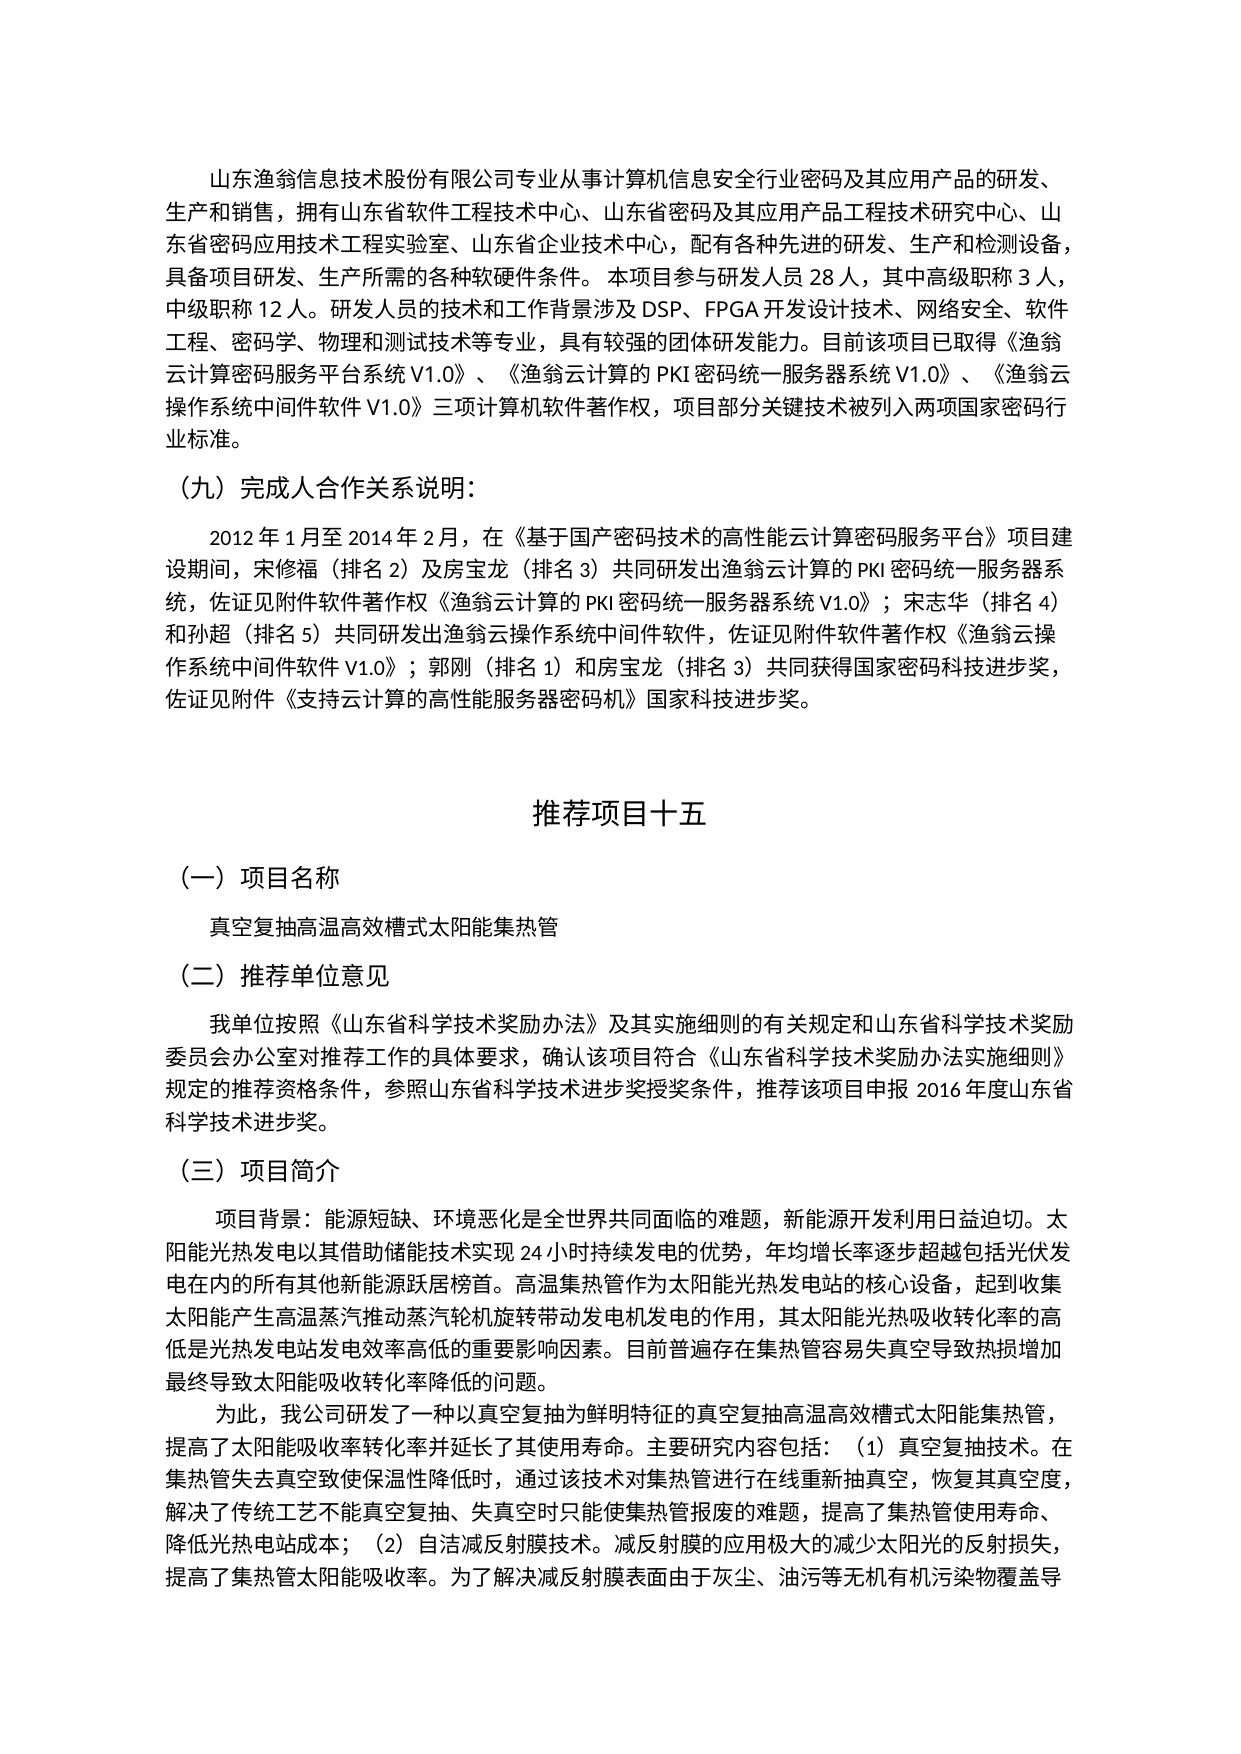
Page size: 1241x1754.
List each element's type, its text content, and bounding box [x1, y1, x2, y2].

text 山东渔翁信息技术股份有限公司专业从事计算机信息安全行业密码及其应用产品的研发、生产和销售，拥有山东省软件工程技术中心、山东省密码及其应用产品工程技术研究中心、山东省密码应用技术工程实验室、山东省企业技术中心，配有各种先进的研发、生产和检测设备，具备项目研发、生产所需的各种软硬件条件。 本项目参与研发人员28人，其中高级职称3人，中级职称12人。研发人员的技术和工作背景涉及DSP、FPGA开发设计技术、网络安全、软件工程、密码学、物理和测试技术等专业，具有较强的团体研发能力。目前该项目已取得《渔翁云计算密码服务平台系统V1.0》、《渔翁云计算的PKI密码统一服务器系统V1.0》、《渔翁云操作系统中间件软件V1.0》三项计算机软件著作权，项目部分关键技术被列入两项国家密码行业标准。 [165, 162, 1075, 454]
text 推荐项目十五 [165, 779, 1075, 844]
text （三）项目简介 [165, 1137, 1075, 1202]
text （二）推荐单位意见 [165, 942, 1075, 1007]
text 我单位按照《山东省科学技术奖励办法》及其实施细则的有关规定和山东省科学技术奖励委员会办公室对推荐工作的具体要求，确认该项目符合《山东省科学技术奖励办法实施细则》规定的推荐资格条件，参照山东省科学技术进步奖授奖条件，推荐该项目申报2016年度山东省科学技术进步奖。 [165, 1007, 1075, 1137]
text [165, 1397, 1075, 1592]
text 项目背景：能源短缺、环境恶化是全世界共同面临的难题，新能源开发利用日益迫切。太阳能光热发电以其借助储能技术实现24小时持续发电的优势，年均增长率逐步超越包括光伏发电在内的所有其他新能源跃居榜首。高温集热管作为太阳能光热发电站的核心设备，起到收集太阳能产生高温蒸汽推动蒸汽轮机旋转带动发电机发电的作用，其太阳能光热吸收转化率的高低是光热发电站发电效率高低的重要影响因素。目前普遍存在集热管容易失真空导致热损增加最终导致太阳能吸收转化率降低的问题。 [165, 1202, 1075, 1397]
text （一）项目名称 [165, 844, 1075, 909]
text （九）完成人合作关系说明： [165, 454, 1075, 519]
text 2012年1月至2014年2月，在《基于国产密码技术的高性能云计算密码服务平台》项目建设期间，宋修福（排名2）及房宝龙（排名3）共同研发出渔翁云计算的PKI密码统一服务器系统，佐证见附件软件著作权《渔翁云计算的PKI密码统一服务器系统V1.0》；宋志华（排名4）和孙超（排名5）共同研发出渔翁云操作系统中间件软件，佐证见附件软件著作权《渔翁云操作系统中间件软件V1.0》；郭刚（排名1）和房宝龙（排名3）共同获得国家密码科技进步奖，佐证见附件《支持云计算的高性能服务器密码机》国家科技进步奖。 [165, 519, 1075, 714]
text 真空复抽高温高效槽式太阳能集热管 [165, 909, 1075, 942]
